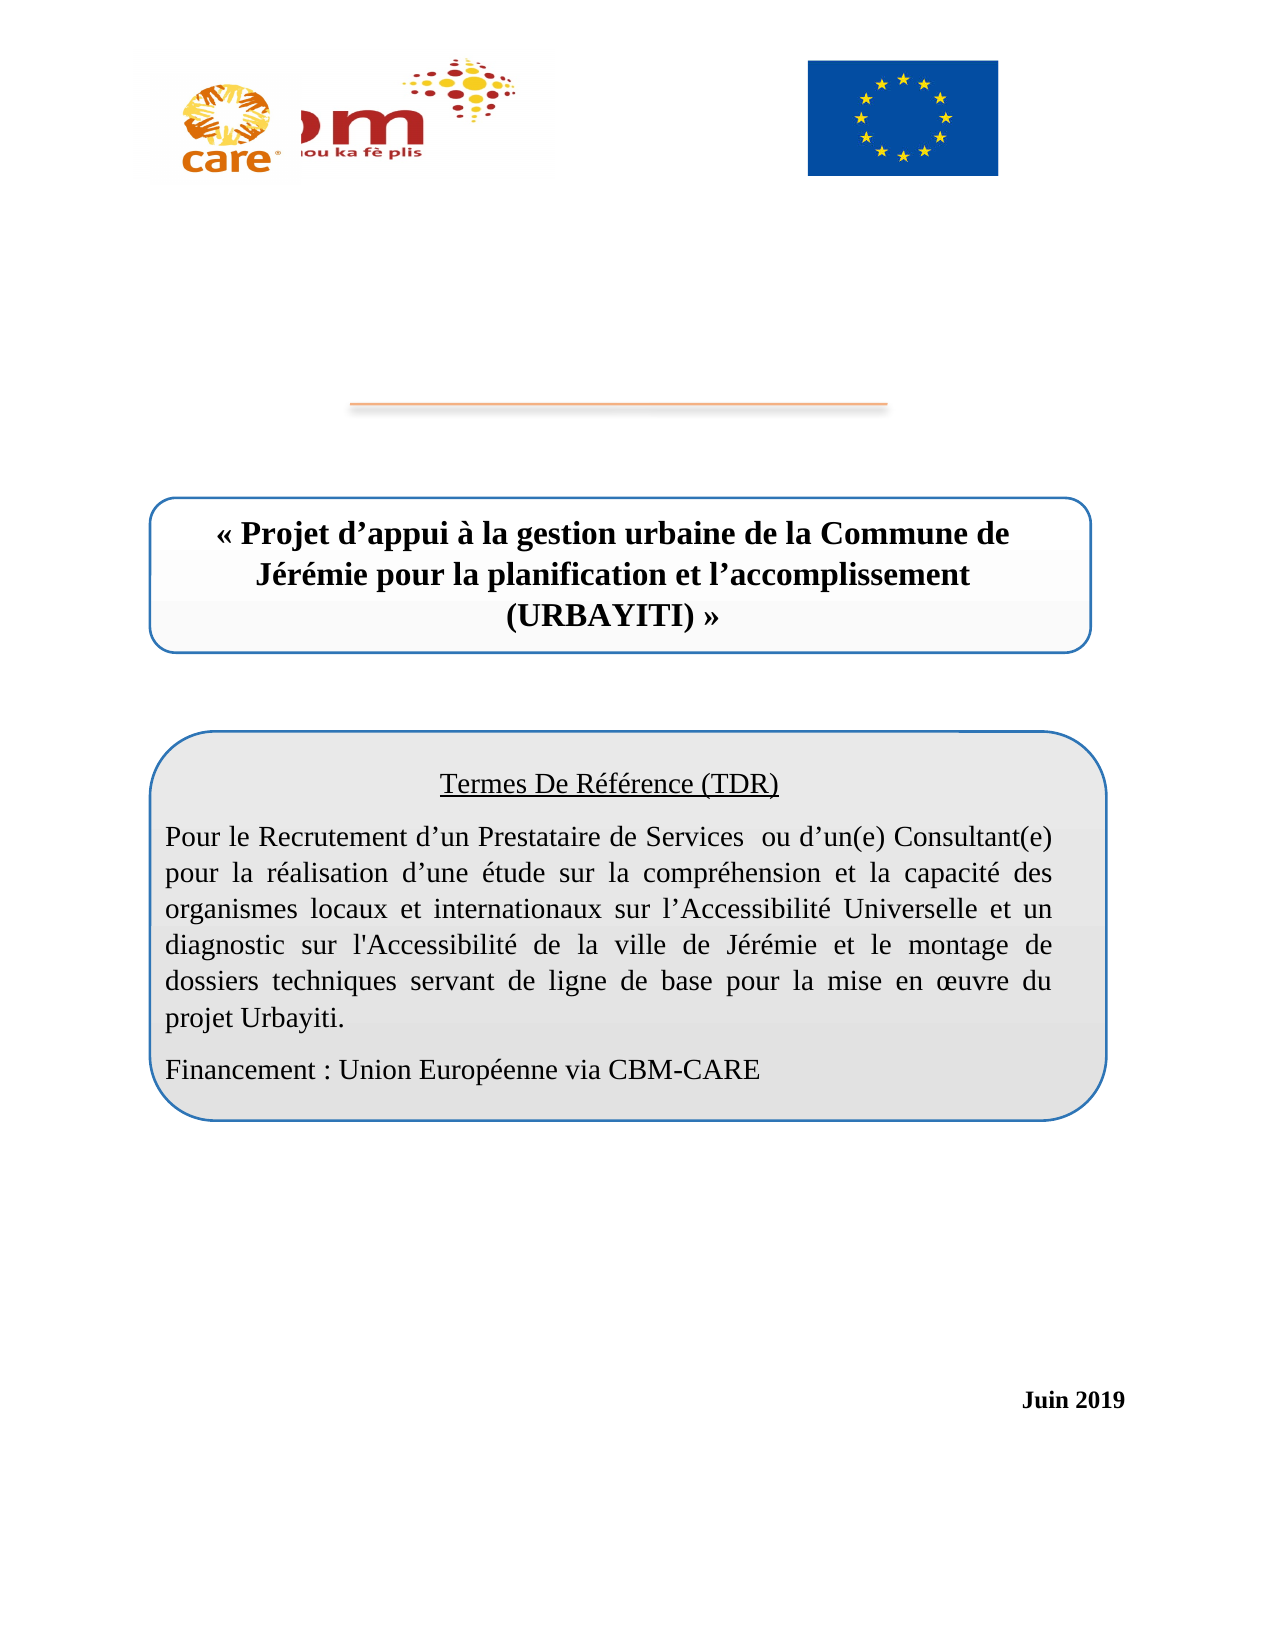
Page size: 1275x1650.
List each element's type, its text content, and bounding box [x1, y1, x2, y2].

picture [807, 60, 999, 176]
text Juin 2019 [150, 1385, 1125, 1414]
picture [133, 49, 556, 185]
